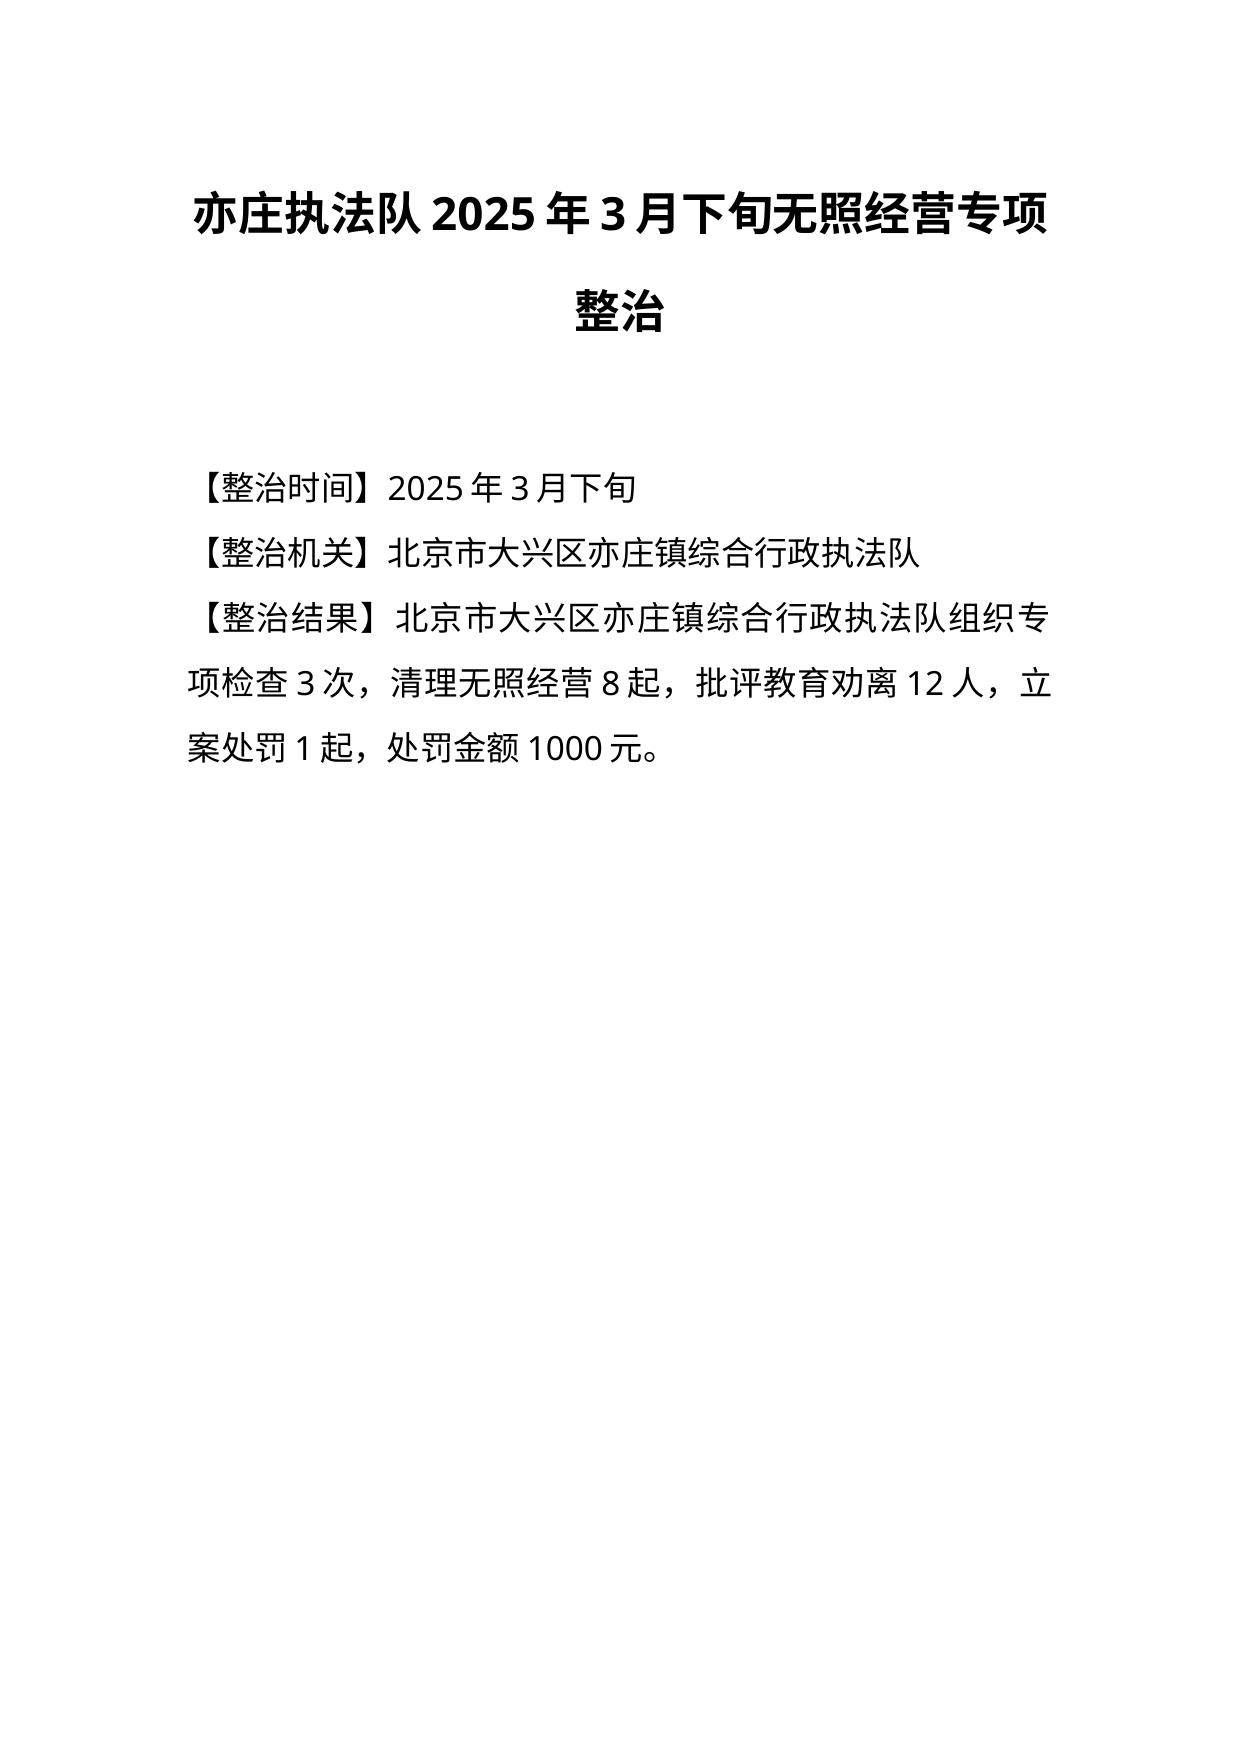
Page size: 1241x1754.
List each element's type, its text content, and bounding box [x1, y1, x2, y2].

text 【整治结果】北京市大兴区亦庄镇综合行政执法队组织专项检查3次，清理无照经营8起，批评教育劝离12人，立案处罚1起，处罚金额1000元。 [187, 583, 1053, 778]
text 【整治机关】北京市大兴区亦庄镇综合行政执法队 [187, 518, 1053, 583]
text 【整治时间】2025年3月下旬 [187, 453, 1053, 518]
text 亦庄执法队2025年3月下旬无照经营专项整治 [187, 162, 1053, 357]
